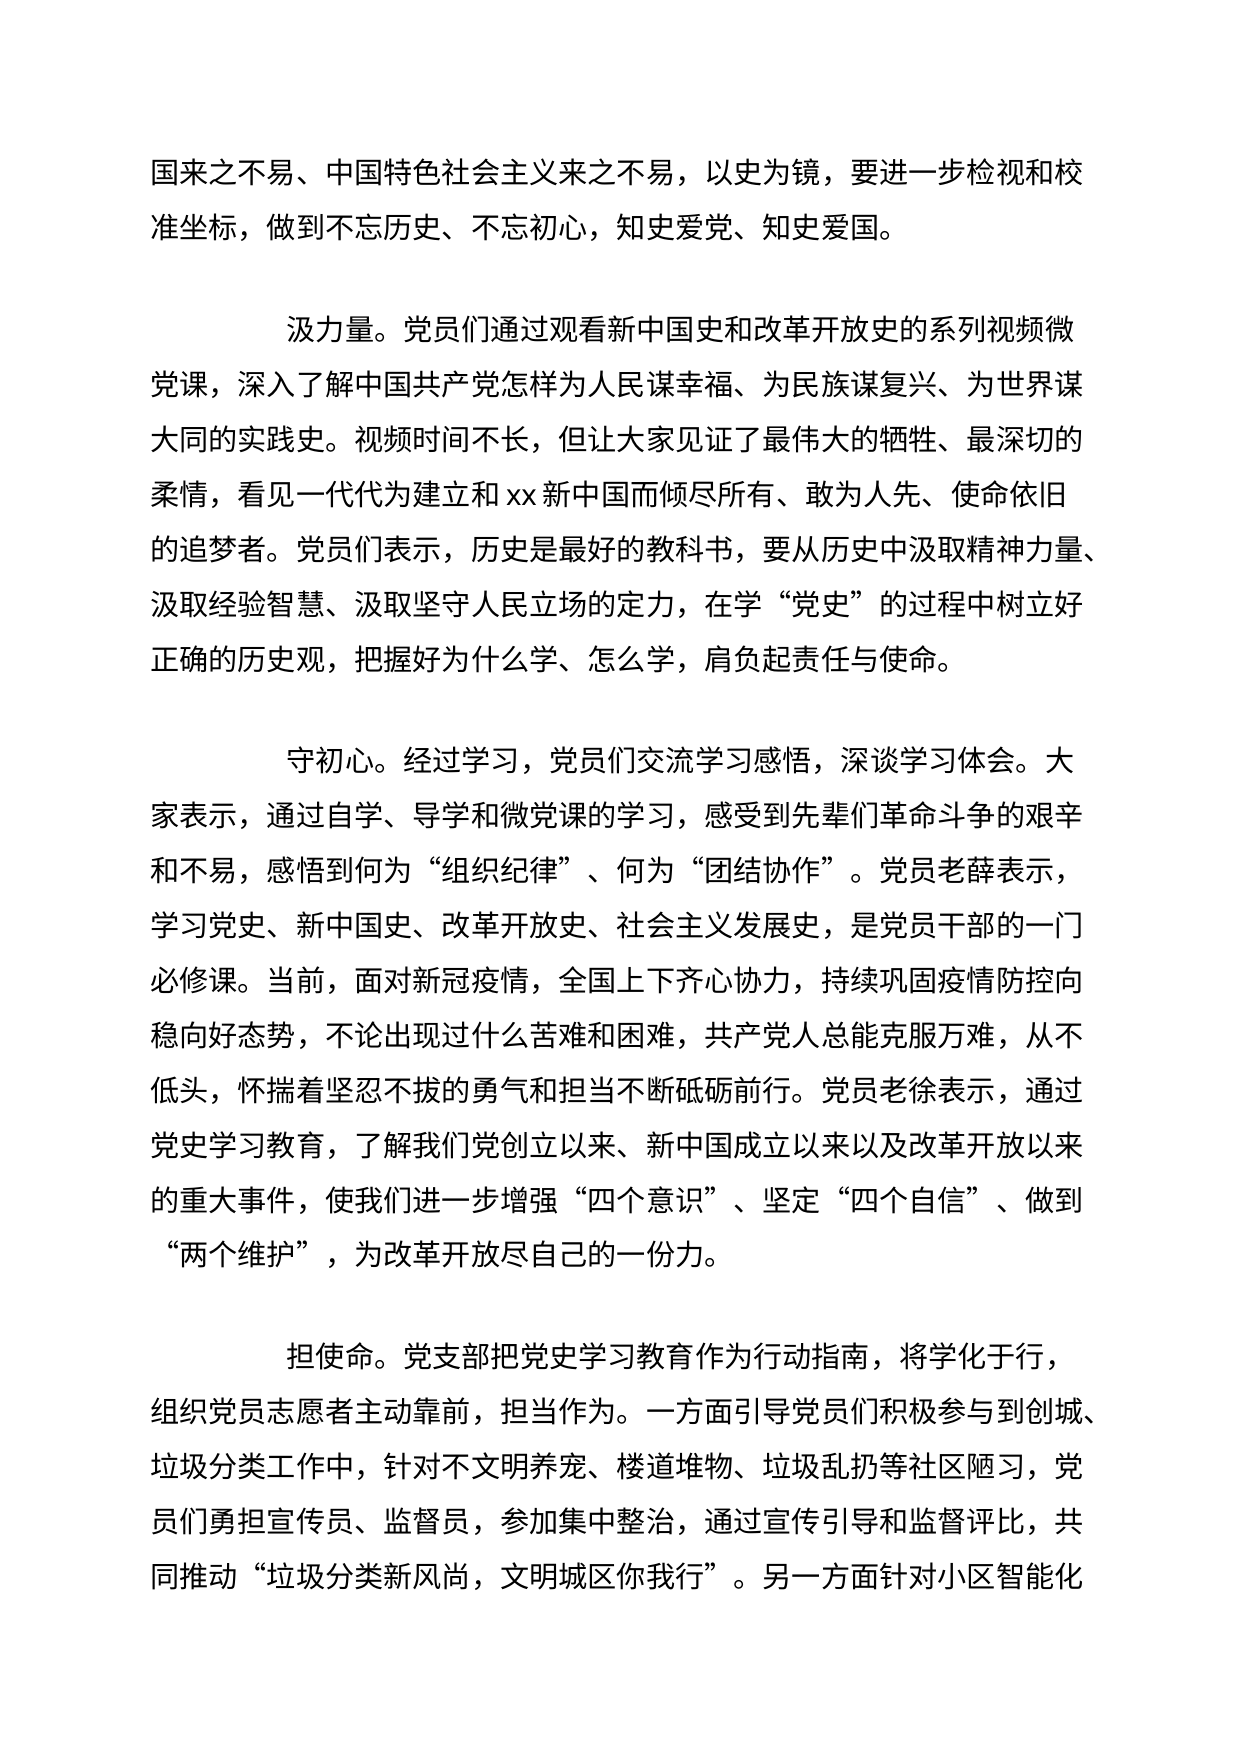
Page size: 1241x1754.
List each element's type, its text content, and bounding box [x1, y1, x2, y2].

text 汲力量。党员们通过观看新中国史和改革开放史的系列视频微党课，深入了解中国共产党怎样为人民谋幸福、为民族谋复兴、为世界谋大同的实践史。视频时间不长，但让大家见证了最伟大的牺牲、最深切的柔情，看见一代代为建立和xx新中国而倾尽所有、敢为人先、使命依旧的追梦者。党员们表示，历史是最好的教科书，要从历史中汲取精神力量、汲取经验智慧、汲取坚守人民立场的定力，在学“党史”的过程中树立好正确的历史观，把握好为什么学、怎么学，肩负起责任与使命。 [150, 307, 1090, 678]
text 守初心。经过学习，党员们交流学习感悟，深谈学习体会。大家表示，通过自学、导学和微党课的学习，感受到先辈们革命斗争的艰辛和不易，感悟到何为“组织纪律”、何为“团结协作”。党员老薛表示，学习党史、新中国史、改革开放史、社会主义发展史，是党员干部的一门必修课。当前，面对新冠疫情，全国上下齐心协力，持续巩固疫情防控向稳向好态势，不论出现过什么苦难和困难，共产党人总能克服万难，从不低头，怀揣着坚忍不拔的勇气和担当不断砥砺前行。党员老徐表示，通过党史学习教育，了解我们党创立以来、新中国成立以来以及改革开放以来的重大事件，使我们进一步增强“四个意识”、坚定“四个自信”、做到“两个维护”，为改革开放尽自己的一份力。 [150, 738, 1090, 1274]
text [150, 1334, 1090, 1596]
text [150, 150, 1090, 247]
